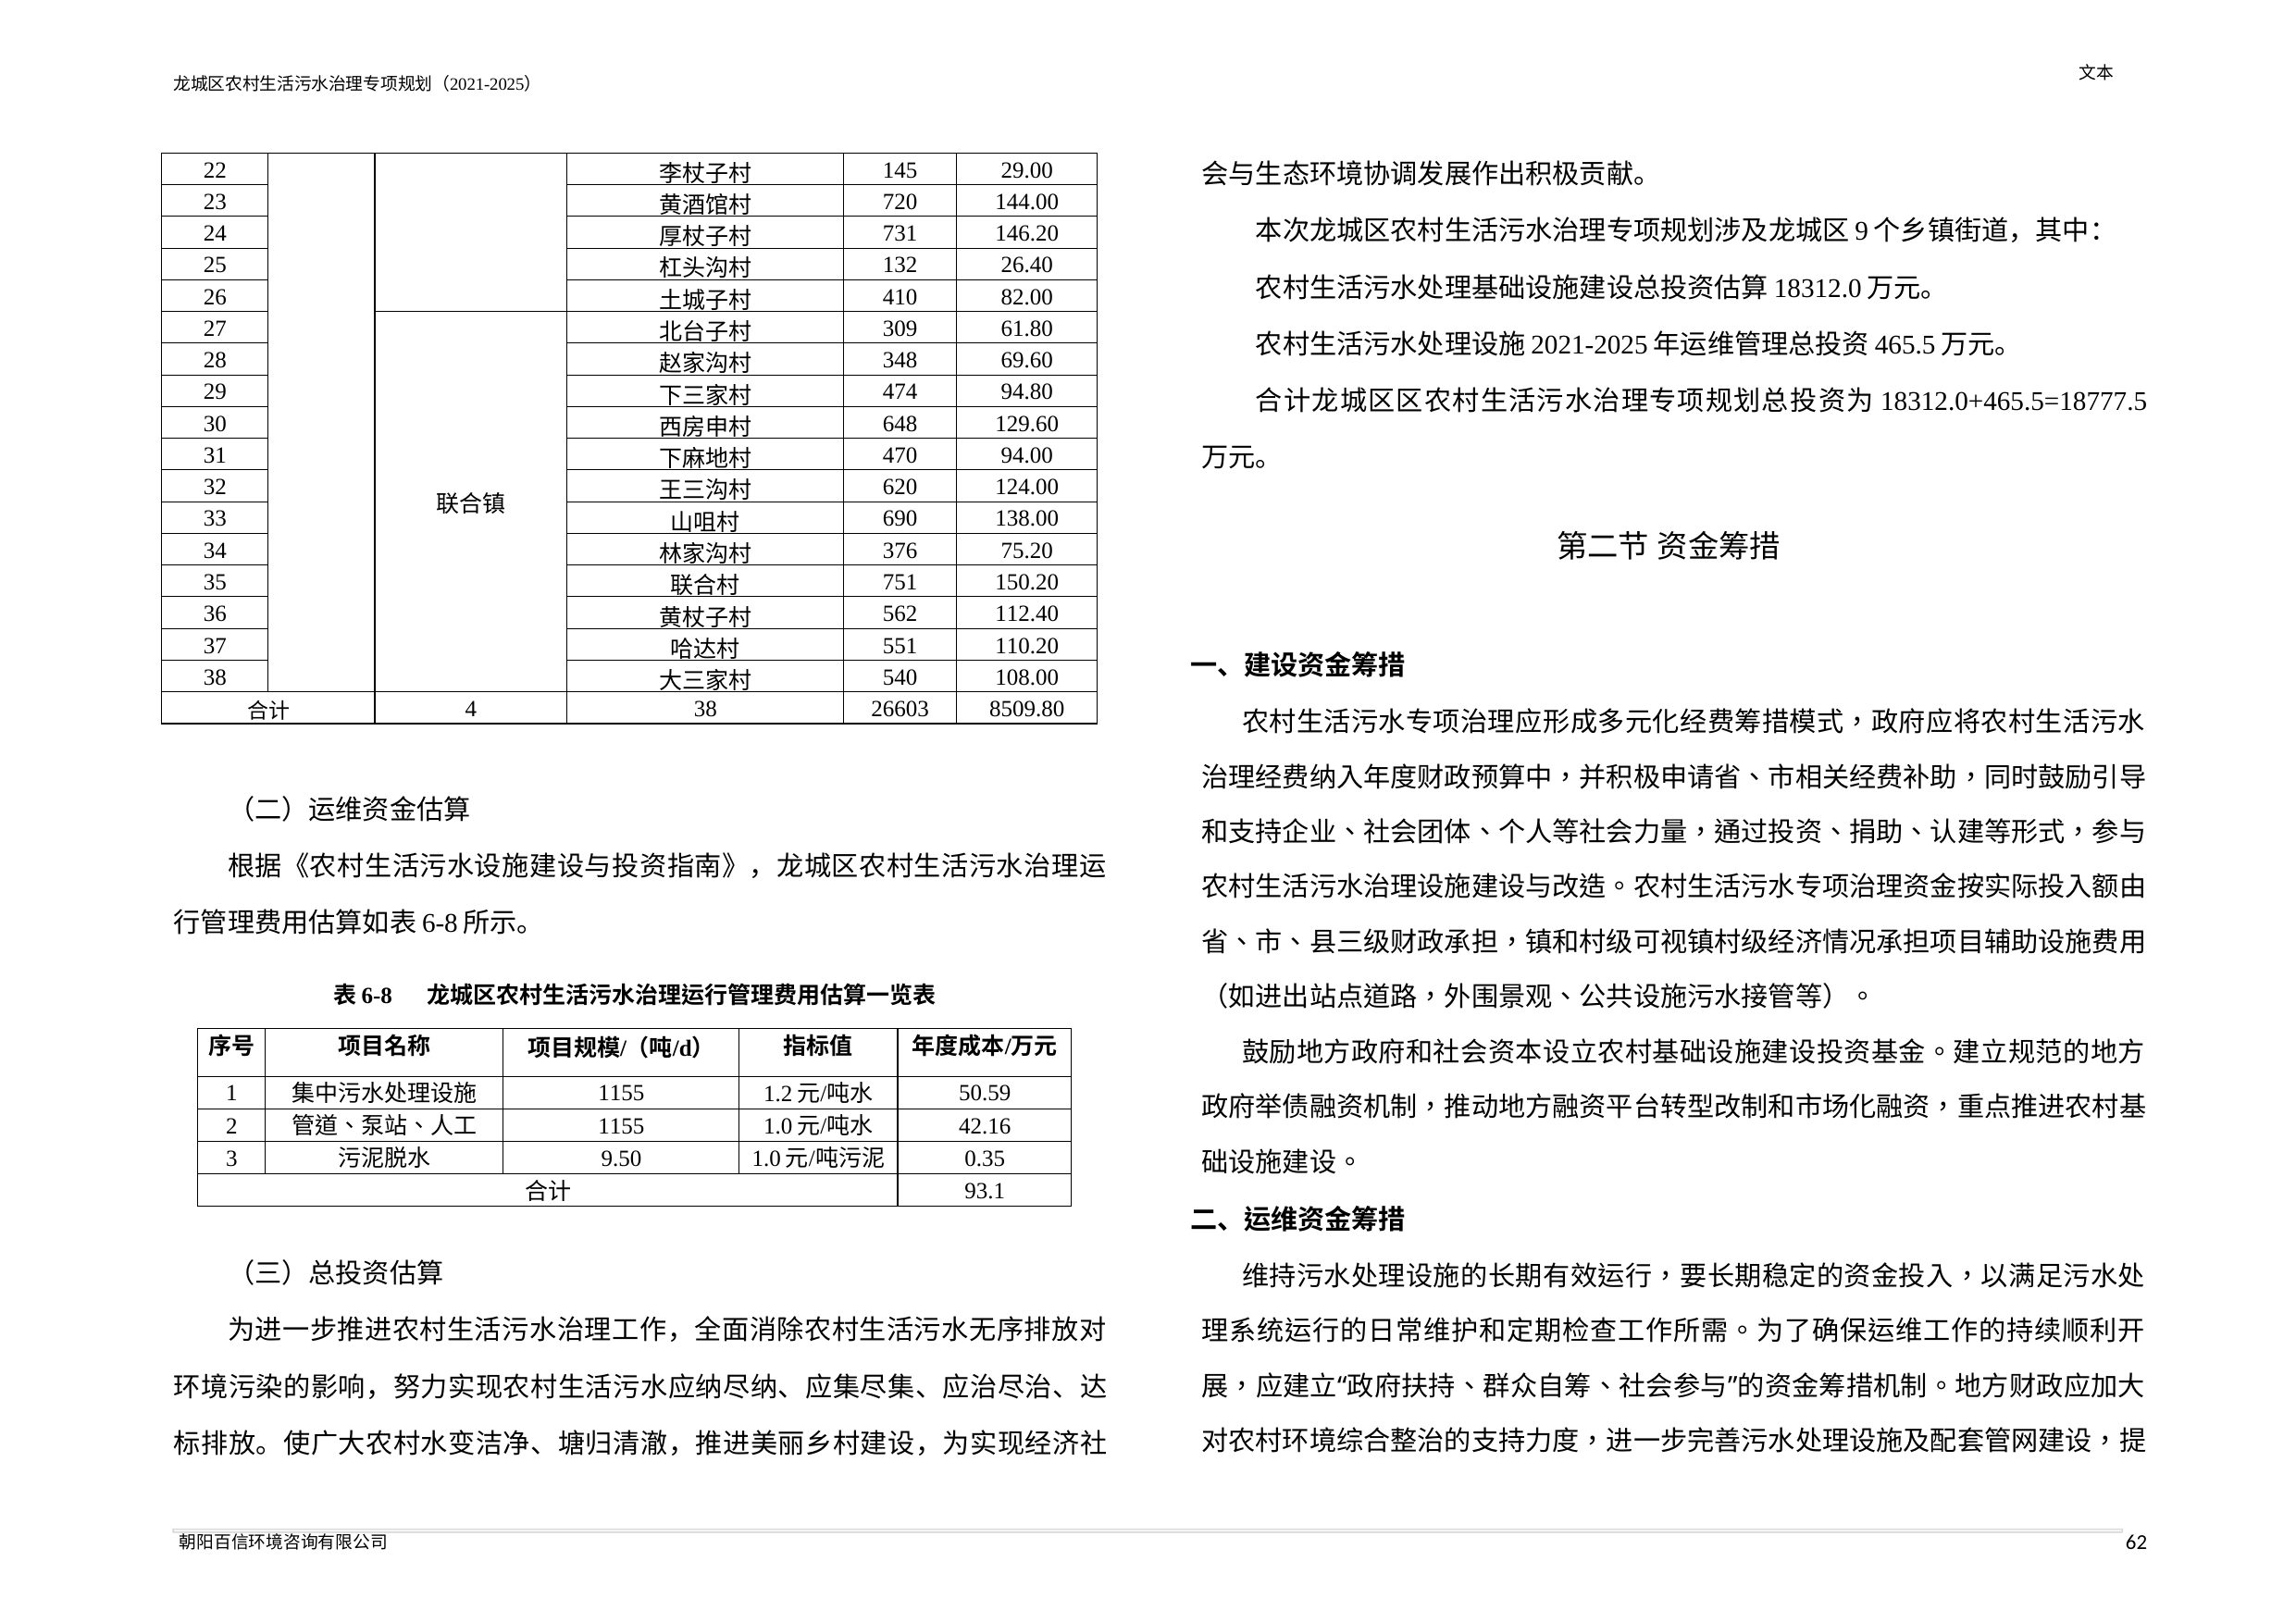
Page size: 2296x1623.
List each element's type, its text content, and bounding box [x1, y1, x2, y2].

text 根据《农村生活污水设施建设与投资指南》，龙城区农村生活污水治理运行管理费用估算如表6-8所示。 [173, 844, 1107, 940]
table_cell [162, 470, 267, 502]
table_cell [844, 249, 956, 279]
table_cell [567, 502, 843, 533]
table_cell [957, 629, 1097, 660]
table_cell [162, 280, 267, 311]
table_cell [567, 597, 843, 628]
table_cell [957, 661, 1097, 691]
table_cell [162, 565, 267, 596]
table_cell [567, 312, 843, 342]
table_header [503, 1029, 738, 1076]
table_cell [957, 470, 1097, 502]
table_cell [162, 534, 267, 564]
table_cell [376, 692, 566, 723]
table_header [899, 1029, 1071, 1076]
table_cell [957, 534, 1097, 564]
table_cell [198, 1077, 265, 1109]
text 农村生活污水处理设施2021-2025年运维管理总投资465.5万元。 [1201, 322, 2147, 362]
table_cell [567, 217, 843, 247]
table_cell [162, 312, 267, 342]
subtitle 第二节 资金筹措 [1190, 524, 2147, 565]
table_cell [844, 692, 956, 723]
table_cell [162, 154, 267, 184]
text （二）运维资金估算 [173, 787, 1107, 826]
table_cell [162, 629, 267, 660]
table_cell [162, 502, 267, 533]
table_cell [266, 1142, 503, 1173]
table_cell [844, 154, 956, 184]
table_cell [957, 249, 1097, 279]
text （三）总投资估算 [173, 1252, 1107, 1291]
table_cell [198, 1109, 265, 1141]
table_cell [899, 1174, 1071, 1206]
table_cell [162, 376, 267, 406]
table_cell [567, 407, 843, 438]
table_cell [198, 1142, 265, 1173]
text 农村生活污水专项治理应形成多元化经费筹措模式，政府应将农村生活污水治理经费纳入年度财政预算中，并积极申请省、市相关经费补助，同时鼓励引导和支持企业、社会团体、个人等社会力量，通过投资、捐助、认建等形式，参与农村生活污水治理设施建设与改造。农村生活污水专项治理资金按实际投入额由省、市、县三级财政承担，镇和村级可视镇村级经济情况承担项目辅助设施费用（如进出站点道路，外围景观、公共设施污水接管等）。 [1201, 702, 2147, 1014]
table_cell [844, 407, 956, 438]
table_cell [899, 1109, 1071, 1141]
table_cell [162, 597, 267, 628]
text 表6-8 龙城区农村生活污水治理运行管理费用估算一览表 [162, 976, 1107, 1010]
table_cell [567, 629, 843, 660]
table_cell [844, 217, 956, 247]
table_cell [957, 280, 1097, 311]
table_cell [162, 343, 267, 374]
subtitle 二、运维资金筹措 [1190, 1198, 2147, 1237]
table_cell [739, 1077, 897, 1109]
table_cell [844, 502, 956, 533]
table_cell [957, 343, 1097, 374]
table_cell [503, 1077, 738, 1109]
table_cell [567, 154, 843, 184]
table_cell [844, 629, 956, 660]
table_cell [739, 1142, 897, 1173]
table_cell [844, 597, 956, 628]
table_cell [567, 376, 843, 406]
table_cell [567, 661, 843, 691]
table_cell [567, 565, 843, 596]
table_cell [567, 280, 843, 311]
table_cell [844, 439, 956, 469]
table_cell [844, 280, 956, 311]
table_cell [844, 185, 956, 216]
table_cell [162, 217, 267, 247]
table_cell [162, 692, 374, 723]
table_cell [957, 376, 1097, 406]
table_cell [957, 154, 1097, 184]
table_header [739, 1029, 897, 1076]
text 农村生活污水处理基础设施建设总投资估算18312.0万元。 [1201, 266, 2147, 304]
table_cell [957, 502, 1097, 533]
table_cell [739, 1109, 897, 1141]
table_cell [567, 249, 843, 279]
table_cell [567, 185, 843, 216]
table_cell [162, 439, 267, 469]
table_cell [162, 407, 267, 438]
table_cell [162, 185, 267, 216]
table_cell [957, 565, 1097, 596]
text 为进一步推进农村生活污水治理工作，全面消除农村生活污水无序排放对环境污染的影响，努力实现农村生活污水应纳尽纳、应集尽集、应治尽治、达标排放。使广大农村水变洁净、塘归清澈，推进美丽乡村建设，为实现经济社会与生态环境协调发展作出积极贡献。 [173, 1308, 1107, 1461]
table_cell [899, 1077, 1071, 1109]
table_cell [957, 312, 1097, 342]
text 合计龙城区区农村生活污水治理专项规划总投资为18312.0+465.5=18777.5万元。 [1201, 378, 2147, 475]
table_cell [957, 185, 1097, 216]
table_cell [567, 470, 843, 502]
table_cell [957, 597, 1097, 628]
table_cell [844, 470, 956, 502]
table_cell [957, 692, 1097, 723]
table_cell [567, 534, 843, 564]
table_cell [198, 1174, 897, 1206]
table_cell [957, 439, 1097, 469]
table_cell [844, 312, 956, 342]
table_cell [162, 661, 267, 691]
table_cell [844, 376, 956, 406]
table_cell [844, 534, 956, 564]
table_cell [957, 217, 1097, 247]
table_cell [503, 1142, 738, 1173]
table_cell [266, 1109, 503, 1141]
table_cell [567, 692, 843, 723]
text 鼓励地方政府和社会资本设立农村基础设施建设投资基金。建立规范的地方政府举债融资机制，推动地方融资平台转型改制和市场化融资，重点推进农村基础设施建设。 [1201, 1033, 2147, 1180]
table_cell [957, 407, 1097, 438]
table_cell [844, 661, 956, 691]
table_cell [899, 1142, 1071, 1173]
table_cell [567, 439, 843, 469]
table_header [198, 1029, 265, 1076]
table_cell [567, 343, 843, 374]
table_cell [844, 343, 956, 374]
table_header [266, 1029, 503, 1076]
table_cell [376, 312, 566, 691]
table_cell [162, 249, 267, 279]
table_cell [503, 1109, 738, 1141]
text 为进一步推进农村生活污水治理工作，全面消除农村生活污水无序排放对环境污染的影响，努力实现农村生活污水应纳尽纳、应集尽集、应治尽治、达标排放。使广大农村水变洁净、塘归清澈，推进美丽乡村建设，为实现经济社会与生态环境协调发展作出积极贡献。 [1201, 152, 2147, 192]
subtitle 一、建设资金筹措 [1190, 644, 2147, 683]
text 本次龙城区农村生活污水治理专项规划涉及龙城区9个乡镇街道，其中： [1201, 209, 2147, 248]
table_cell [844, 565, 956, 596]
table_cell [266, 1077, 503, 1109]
